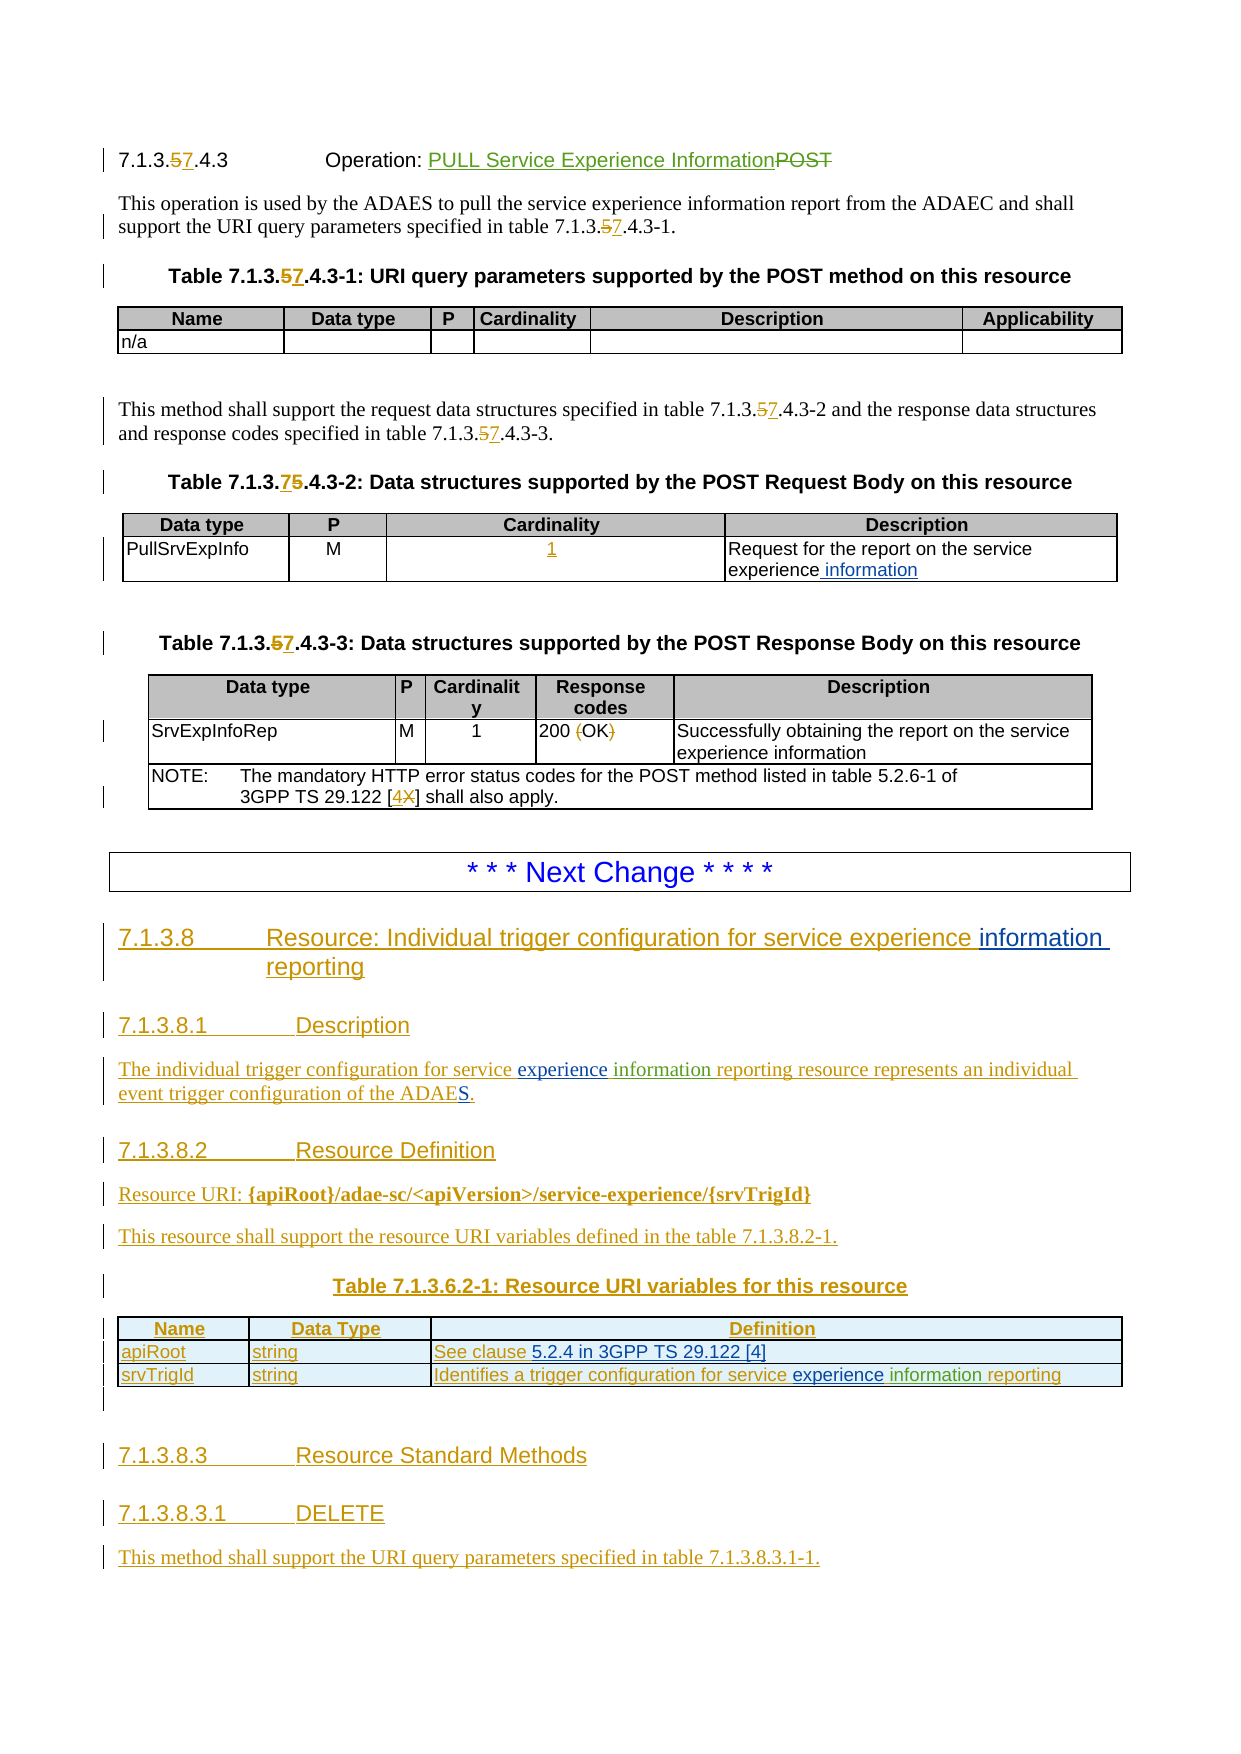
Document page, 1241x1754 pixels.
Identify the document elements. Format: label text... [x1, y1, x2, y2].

table_header Description [726, 514, 1116, 536]
table_cell [387, 537, 724, 581]
table_header Description [591, 308, 962, 329]
table_cell Request for the report on the service experience [726, 537, 1116, 581]
table_cell [285, 331, 430, 352]
text * * * Next Change * * * * [110, 853, 1130, 891]
table_cell M [396, 720, 425, 763]
table_header P [432, 308, 473, 329]
table_header Cardinality [475, 308, 590, 329]
table_cell PullSrvExpInfo [124, 537, 288, 581]
table_header Cardinality [426, 676, 535, 718]
text This method shall support the request data structures specified in table 7.1.3..4.3-2 and the response data structures and response codes specified in table 7.1.3..4.3-3. [118, 397, 1122, 445]
table_cell [475, 331, 590, 352]
text Table 7.1.3..4.3-2: Data structures supported by the POST Request Body on this resource [118, 470, 1122, 494]
table_cell 1 [426, 720, 535, 763]
table_header Data type [285, 308, 430, 329]
table_header Data type [124, 514, 288, 536]
table_header P [396, 676, 425, 718]
table_cell SrvExpInfoRep [149, 720, 395, 763]
table_cell M [290, 537, 386, 581]
table_cell [591, 331, 962, 352]
text Table 7.1.3..4.3-3: Data structures supported by the POST Response Body on this resource [118, 631, 1122, 655]
table_cell n/a [119, 331, 283, 352]
table_header Description [675, 676, 1091, 718]
table_header Name [119, 308, 283, 329]
subtitle 7.1.3..4.3 Operation: [118, 148, 1122, 172]
table_header Data type [149, 676, 395, 718]
table_cell NOTE: The mandatory HTTP error status codes for the POST method listed in table 5.2.6-1 of 3GPP TS 29.122 [] shall also apply. [149, 765, 1091, 808]
table_header Applicability [963, 308, 1121, 329]
table_cell [432, 331, 473, 352]
text Table 7.1.3..4.3-1: URI query parameters supported by the POST method on this resource [118, 263, 1122, 287]
table_cell 200 OK [537, 720, 673, 763]
table_header P [290, 514, 386, 536]
table_cell [963, 331, 1121, 352]
table_header Cardinality [387, 514, 724, 536]
text This operation is used by the ADAES to pull the service experience information report from the ADAEC and shall support the URI query parameters specified in table 7.1.3..4.3-1. [118, 190, 1122, 238]
table_header Response codes [537, 676, 673, 718]
table_cell Successfully obtaining the report on the service experience information [675, 720, 1091, 763]
